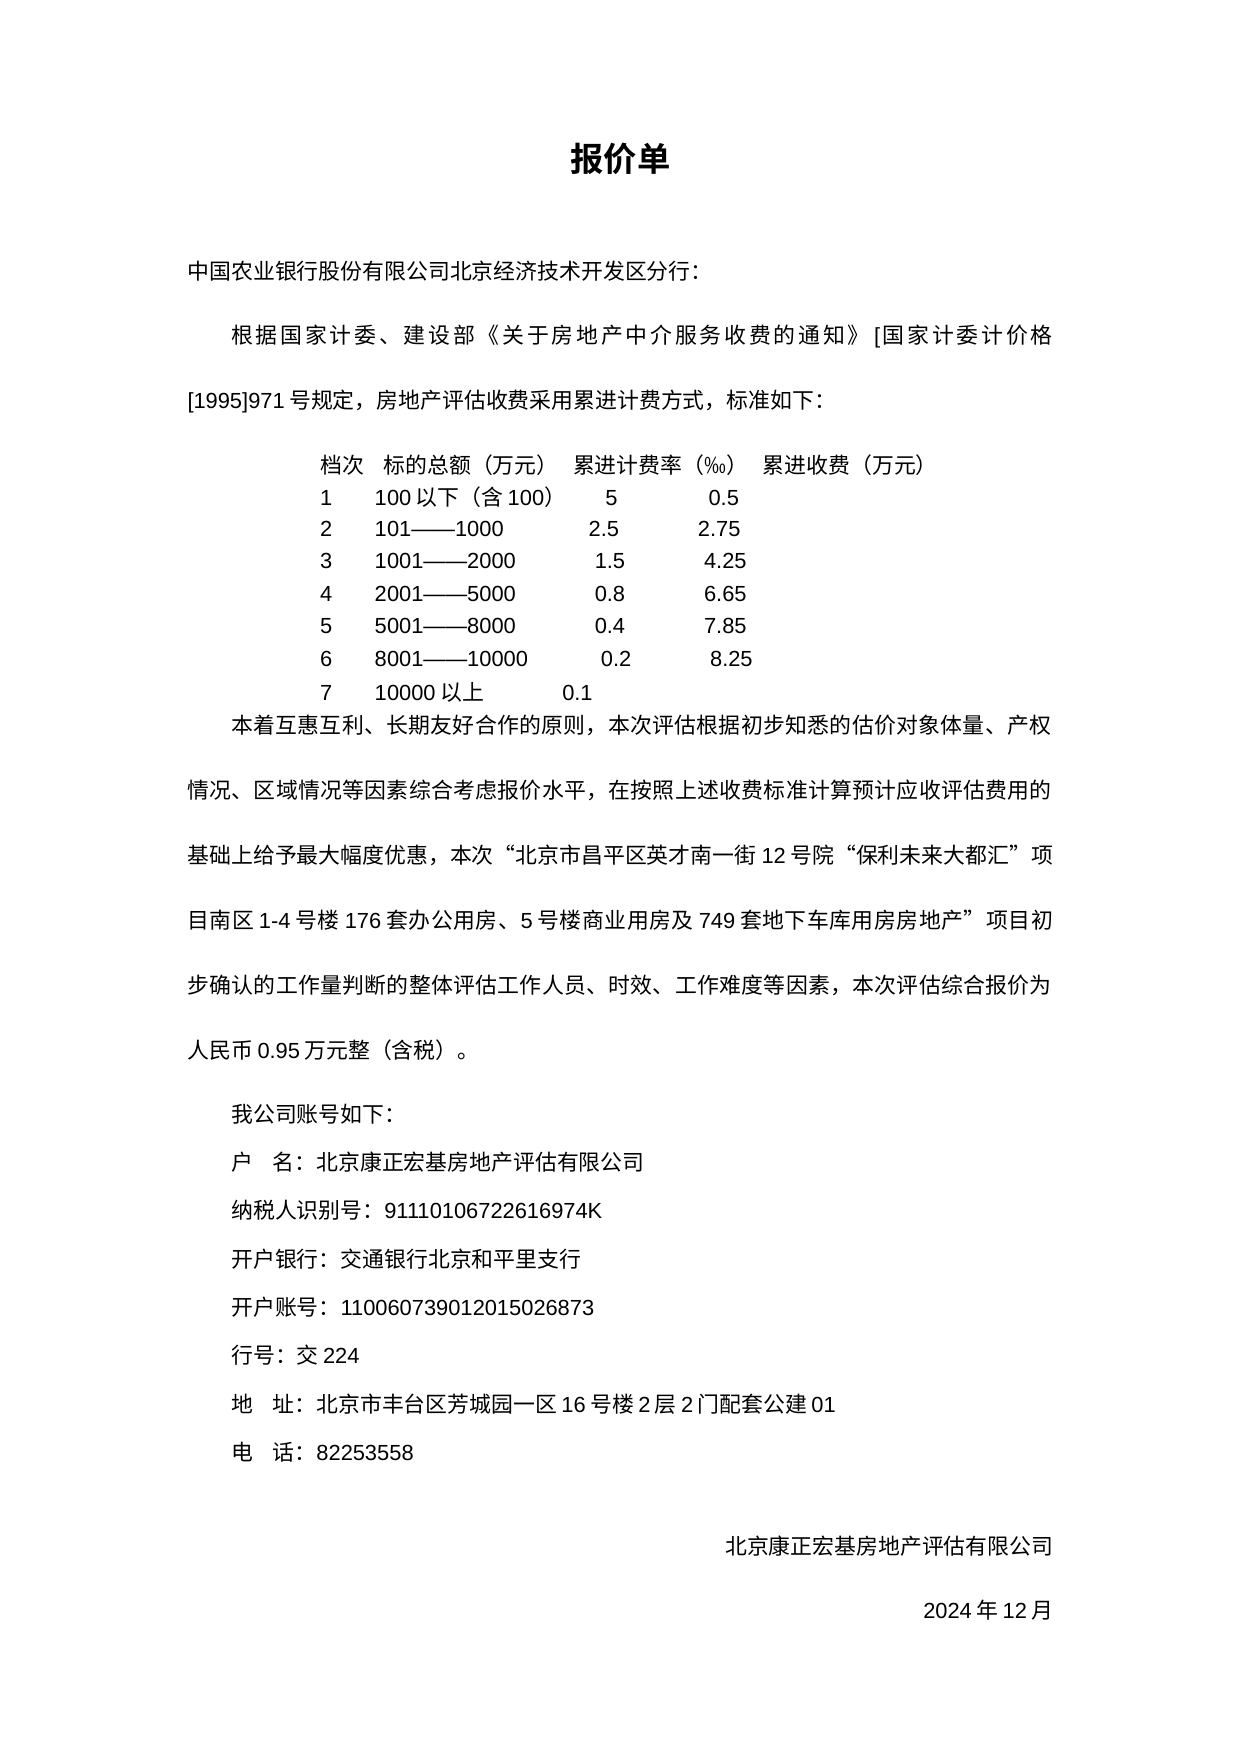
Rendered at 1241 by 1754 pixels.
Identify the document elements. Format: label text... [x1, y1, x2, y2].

text 地 址：北京市丰台区芳城园一区16号楼2层2门配套公建01 [187, 1386, 1053, 1419]
text 行号：交224 [187, 1338, 1053, 1371]
text 2 101——1000 2.5 2.75 [320, 512, 1053, 545]
text 3 1001——2000 1.5 4.25 [320, 545, 1053, 577]
text 北京康正宏基房地产评估有限公司 [187, 1528, 1053, 1561]
text 我公司账号如下： [187, 1096, 1053, 1129]
text 本着互惠互利、长期友好合作的原则，本次评估根据初步知悉的估价对象体量、产权情况、区域情况等因素综合考虑报价水平，在按照上述收费标准计算预计应收评估费用的基础上给予最大幅度优惠，本次“北京市昌平区英才南一街12号院“保利未来大都汇”项目南区1-4号楼176套办公用房、5号楼商业用房及749套地下车库用房房地产”项目初步确认的工作量判断的整体评估工作人员、时效、工作难度等因素，本次评估综合报价为人民币0.95万元整（含税）。 [187, 707, 1053, 1065]
text 2024年12月 [187, 1592, 1053, 1625]
text 7 10000以上 0.1 [320, 675, 1053, 707]
text 4 2001——5000 0.8 6.65 [320, 577, 1053, 610]
text 电 话：82253558 [187, 1435, 1053, 1467]
text 中国农业银行股份有限公司北京经济技术开发区分行： [187, 254, 1053, 286]
text 5 5001——8000 0.4 7.85 [320, 610, 1053, 642]
text 开户账号：110060739012015026873 [187, 1290, 1053, 1322]
text 纳税人识别号：91110106722616974K [187, 1193, 1053, 1226]
text 根据国家计委、建设部《关于房地产中介服务收费的通知》[国家计委计价格[1995]971号规定，房地产评估收费采用累进计费方式，标准如下： [187, 318, 1053, 416]
text 户 名：北京康正宏基房地产评估有限公司 [187, 1145, 1053, 1177]
text 报价单 [187, 124, 1053, 189]
text 6 8001——10000 0.2 8.25 [320, 642, 1053, 675]
text 档次 标的总额（万元） 累进计费率（‰） 累进收费（万元） [320, 447, 1053, 480]
text 开户银行：交通银行北京和平里支行 [187, 1241, 1053, 1274]
text 1 100以下（含100） 5 0.5 [320, 480, 1053, 512]
